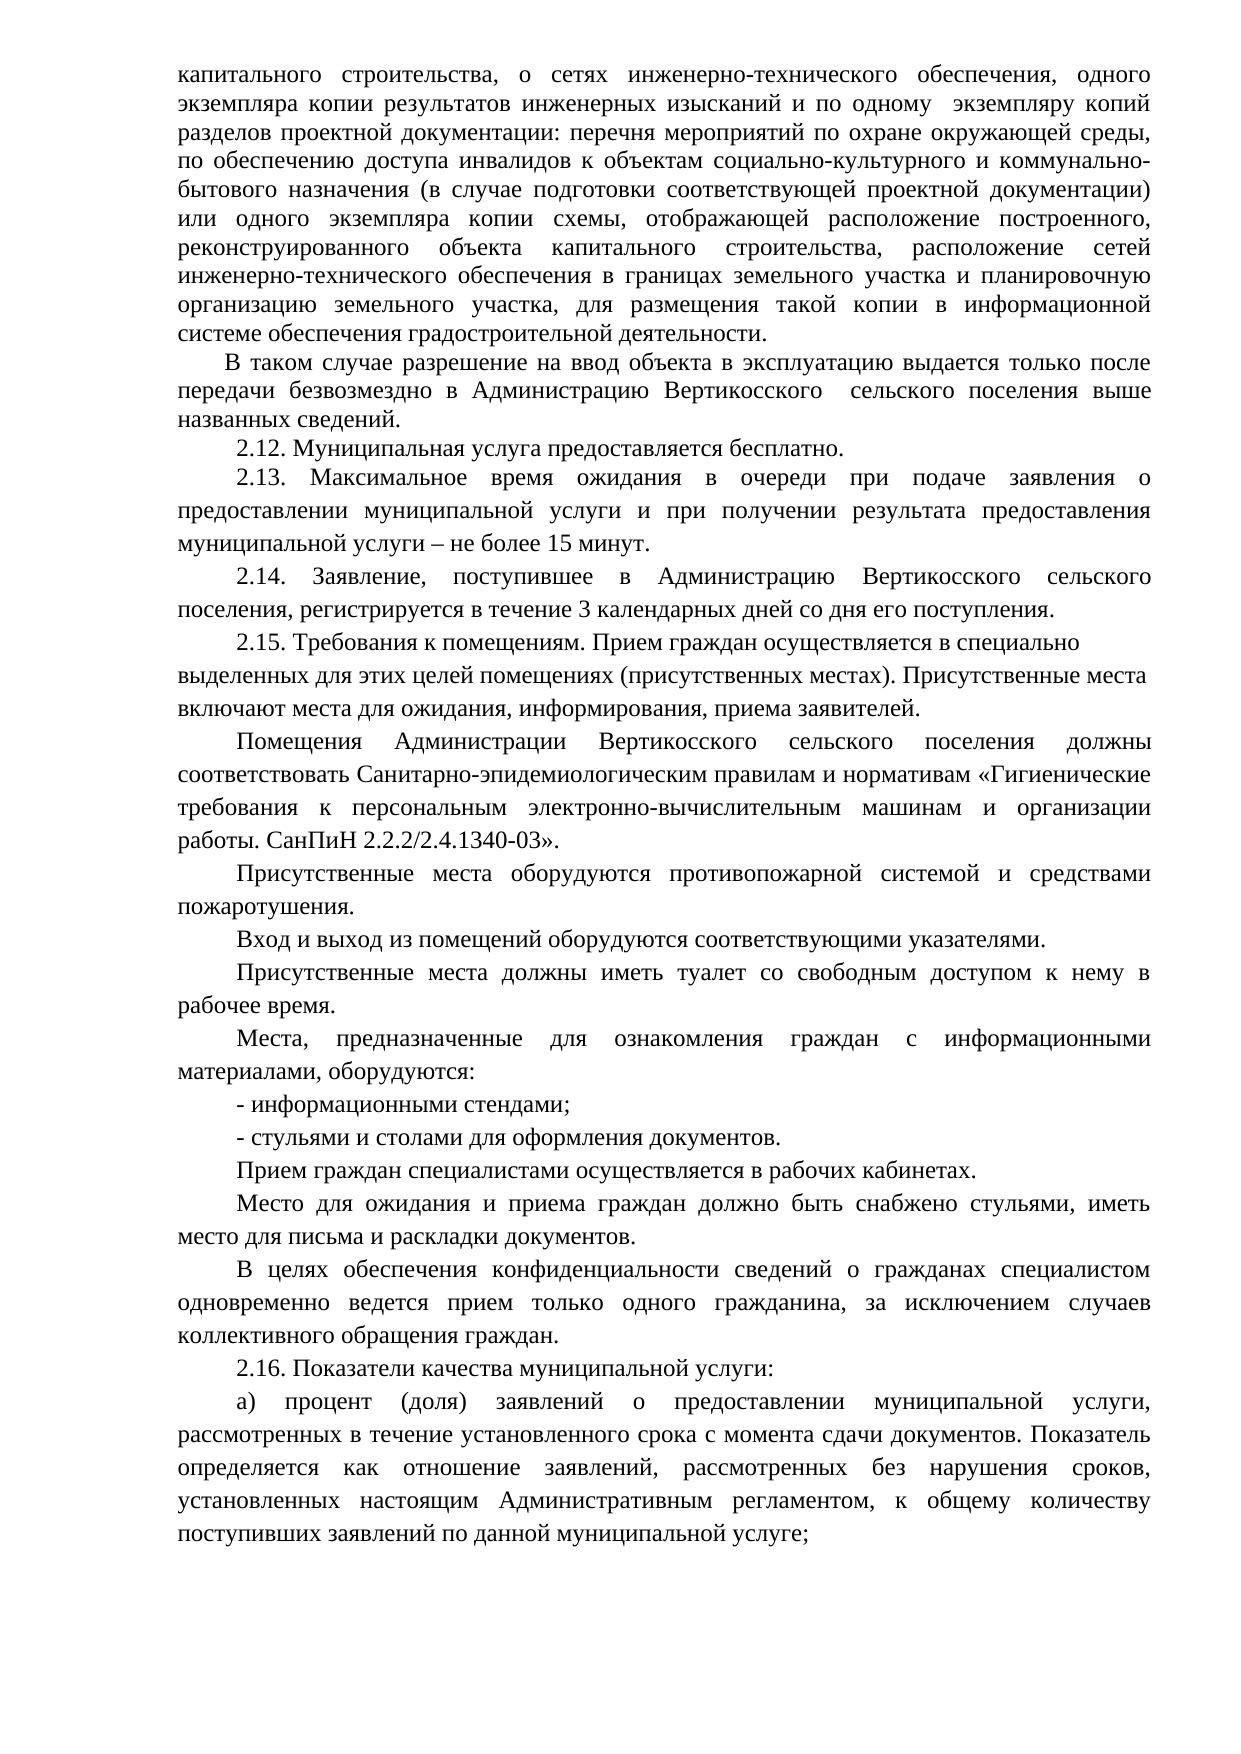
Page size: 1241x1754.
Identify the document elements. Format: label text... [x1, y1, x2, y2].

text 2.15. Требования к помещениям. Прием граждан осуществляется в специально выделенных для этих целей помещениях (присутственных местах). Присутственные места включают места для ожидания, информирования, приема заявителей. [177, 627, 1152, 722]
text - информационными стендами; [177, 1089, 1152, 1118]
text Вход и выход из помещений оборудуются соответствующими указателями. [177, 924, 1152, 953]
text 2.12. Муниципальная услуга предоставляется бесплатно. [177, 433, 1140, 462]
text а) процент (доля) заявлений о предоставлении муниципальной услуги, рассмотренных в течение установленного срока с момента сдачи документов. Показатель определяется как отношение заявлений, рассмотренных без нарушения сроков, установленных настоящим Административным регламентом, к общему количеству поступивших заявлений по данной муниципальной услуге; [177, 1386, 1152, 1547]
text В таком случае разрешение на ввод объекта в эксплуатацию выдается только после передачи безвозмездно в Администрацию Вертикосского сельского поселения выше названных сведений. [177, 347, 1152, 433]
text Присутственные места оборудуются противопожарной системой и средствами пожаротушения. [177, 858, 1152, 920]
text Присутственные места должны иметь туалет со свободным доступом к нему в рабочее время. [177, 957, 1152, 1019]
text Прием граждан специалистами осуществляется в рабочих кабинетах. [177, 1155, 1152, 1184]
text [177, 59, 1152, 347]
text Место для ожидания и приема граждан должно быть снабжено стульями, иметь место для письма и раскладки документов. [177, 1188, 1152, 1250]
text Места, предназначенные для ознакомления граждан с информационными материалами, оборудуются: [177, 1023, 1152, 1085]
text В целях обеспечения конфиденциальности сведений о гражданах специалистом одновременно ведется прием только одного гражданина, за исключением случаев коллективного обращения граждан. [177, 1254, 1152, 1349]
text Помещения Администрации Вертикосского сельского поселения должны соответствовать Санитарно-эпидемиологическим правилам и нормативам «Гигиенические требования к персональным электронно-вычислительным машинам и организации работы. СанПиН 2.2.2/2.4.1340-03». [177, 726, 1152, 854]
text - стульями и столами для оформления документов. [177, 1122, 1152, 1151]
text 2.13. Максимальное время ожидания в очереди при подаче заявления о предоставлении муниципальной услуги и при получении результата предоставления муниципальной услуги – не более 15 минут. [177, 462, 1152, 556]
text 2.14. Заявление, поступившее в Администрацию Вертикосского сельского поселения, регистрируется в течение 3 календарных дней со дня его поступления. [177, 561, 1152, 622]
text 2.16. Показатели качества муниципальной услуги: [177, 1353, 1152, 1382]
